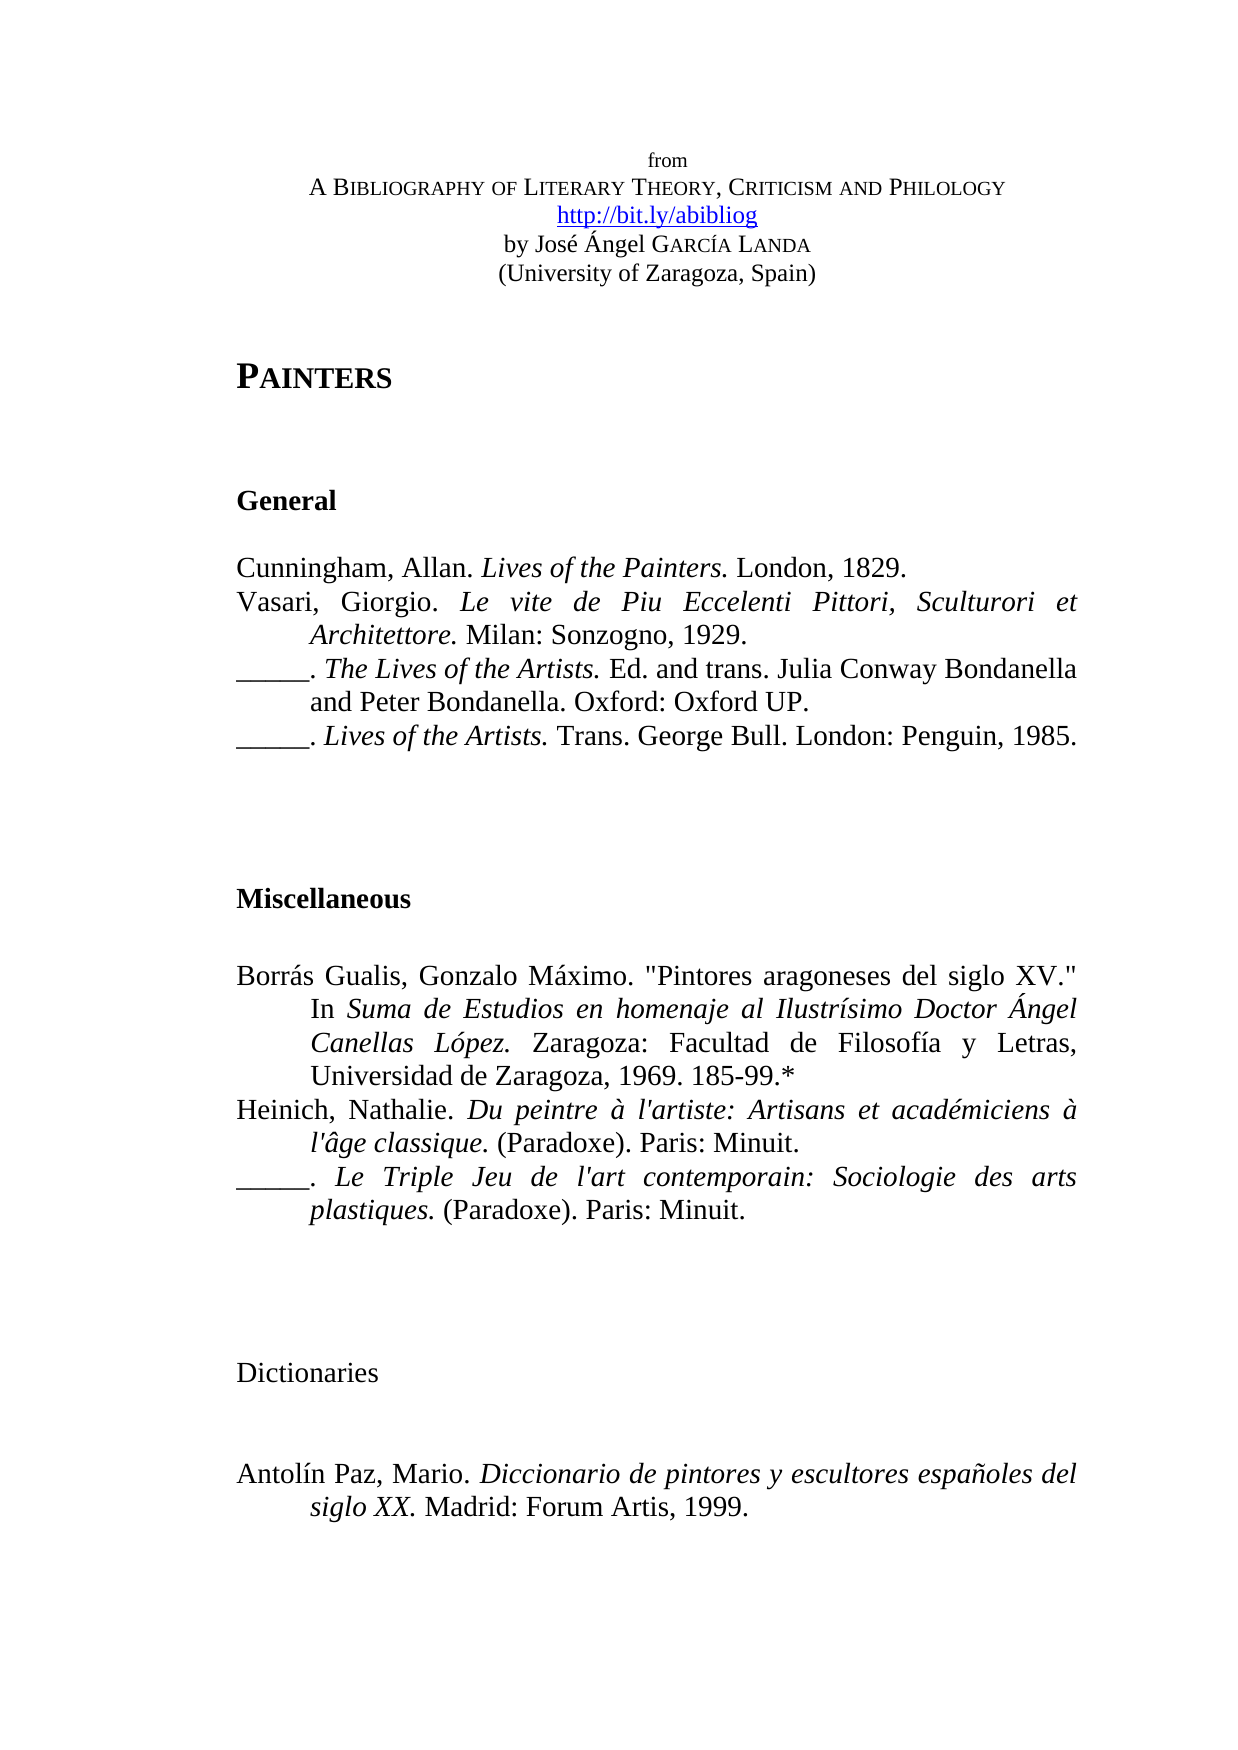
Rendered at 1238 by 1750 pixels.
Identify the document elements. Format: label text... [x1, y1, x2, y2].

text Heinich, Nathalie. Du peintre à l'artiste: Artisans et académiciens à l'âge classique. (Paradoxe). Paris: Minuit. [236, 1092, 1078, 1159]
text A Bibliography of Literary Theory, Criticism and Philology [236, 172, 1078, 201]
text Borrás Gualis, Gonzalo Máximo. "Pintores aragoneses del siglo XV." In Suma de Estudios en homenaje al Ilustrísimo Doctor Ángel Canellas López. Zaragoza: Facultad de Filosofía y Letras, Universidad de Zaragoza, 1969. 185-99.* [236, 958, 1078, 1092]
text by José Ángel García Landa [236, 229, 1078, 258]
text Antolín Paz, Mario. Diccionario de pintores y escultores españoles del siglo XX. Madrid: Forum Artis, 1999. [236, 1456, 1078, 1523]
text _____. The Lives of the Artists. Ed. and trans. Julia Conway Bondanella and Peter Bondanella. Oxford: Oxford UP. [236, 651, 1078, 718]
text Vasari, Giorgio. Le vite de Piu Eccelenti Pittori, Sculturori et Architettore. Milan: Sonzogno, 1929. [236, 584, 1078, 651]
text General [236, 483, 1078, 517]
subtitle Painters [236, 354, 1078, 397]
text _____. Le Triple Jeu de l'art contemporain: Sociologie des arts plastiques. (Paradoxe). Paris: Minuit. [236, 1159, 1078, 1226]
text from [236, 148, 1078, 172]
text (University of Zaragoza, Spain) [236, 258, 1078, 287]
text Cunningham, Allan. Lives of the Painters. London, 1829. [236, 550, 1078, 584]
text Dictionaries [236, 1355, 1078, 1389]
text Miscellaneous [236, 881, 1078, 914]
text _____. Lives of the Artists. Trans. George Bull. London: Penguin, 1985. [236, 718, 1078, 752]
text http://bit.ly/abibliog [236, 201, 1078, 229]
